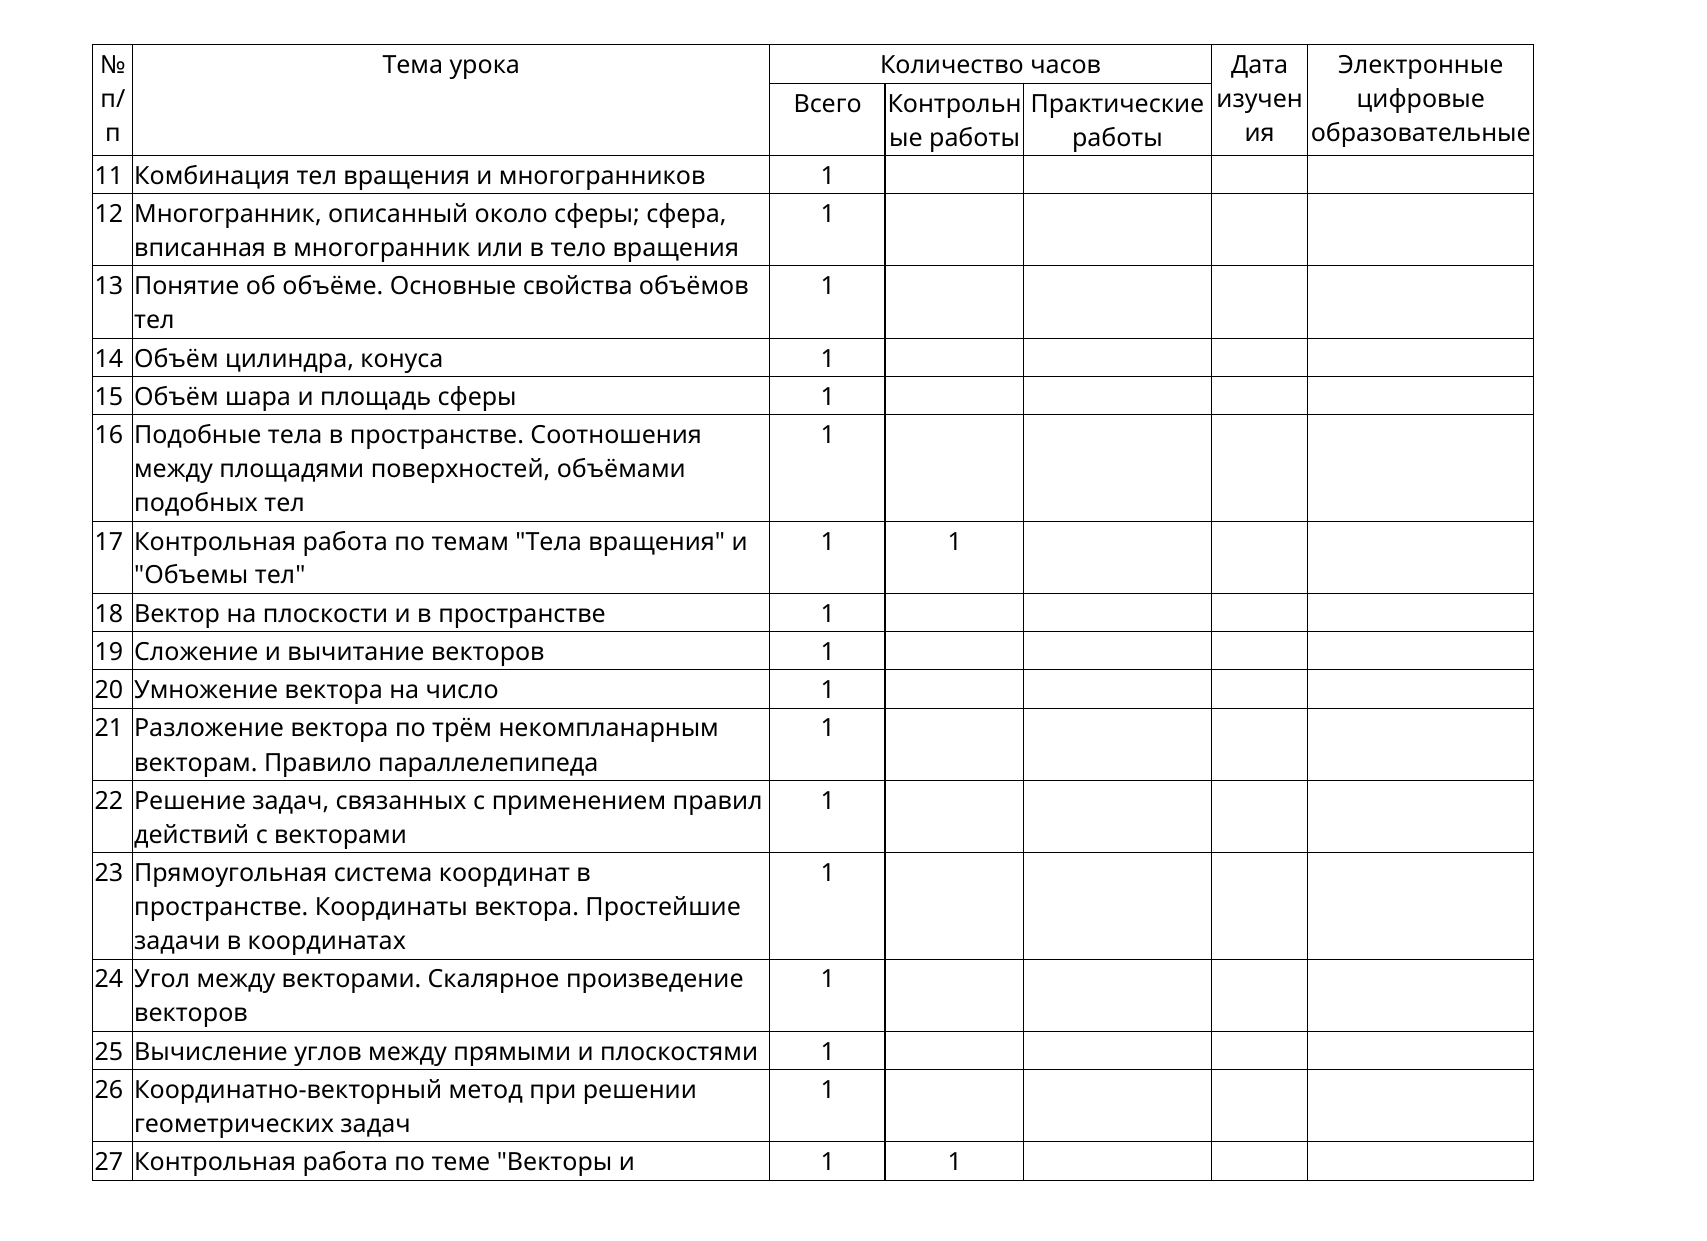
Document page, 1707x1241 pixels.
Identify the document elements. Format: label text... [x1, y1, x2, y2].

table_cell 1 [770, 194, 884, 265]
table_cell Контрольные работы [886, 84, 1023, 155]
table_cell Разложение вектора по трём некомпланарным векторам. Правило параллелепипеда [133, 709, 769, 780]
table_cell Объём шара и площадь сферы [133, 377, 769, 414]
table_cell [886, 670, 1023, 707]
table_cell 1 [770, 156, 884, 193]
table_cell [1024, 632, 1211, 669]
table_cell [1024, 156, 1211, 193]
table_cell [1024, 1142, 1211, 1179]
table_cell 1 [770, 266, 884, 338]
table_cell [886, 709, 1023, 780]
table_cell 24 [93, 960, 132, 1031]
table_cell 1 [770, 709, 884, 780]
table_cell 25 [93, 1032, 132, 1069]
table_cell [886, 339, 1023, 376]
table_cell Многогранник, описанный около сферы; сфера, вписанная в многогранник или в тело вращения [133, 194, 769, 265]
table_cell 23 [93, 853, 132, 958]
table_cell [1212, 632, 1307, 669]
table_cell 27 [93, 1142, 132, 1179]
table_cell [1308, 853, 1533, 958]
table_cell 16 [93, 415, 132, 521]
table_cell 1 [770, 1070, 884, 1141]
table_cell [1212, 415, 1307, 521]
table_cell 1 [770, 632, 884, 669]
table_cell [886, 266, 1023, 338]
table_cell 13 [93, 266, 132, 338]
table_cell [1024, 339, 1211, 376]
table_cell Практические работы [1024, 84, 1211, 155]
table_cell Комбинация тел вращения и многогранников [133, 156, 769, 193]
table_cell [1212, 1070, 1307, 1141]
table_cell [886, 781, 1023, 852]
table_cell [886, 156, 1023, 193]
table_cell 1 [770, 960, 884, 1031]
table_cell 11 [93, 156, 132, 193]
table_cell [133, 1142, 769, 1179]
table_cell 1 [886, 522, 1023, 593]
table_header № п/п [93, 45, 132, 155]
table_cell [1024, 670, 1211, 707]
table_cell [1308, 1032, 1533, 1069]
table_cell 18 [93, 594, 132, 631]
table_cell [1308, 266, 1533, 338]
table_header Тема урока [133, 45, 769, 155]
table_cell [1212, 266, 1307, 338]
table_cell 1 [770, 1142, 884, 1179]
table_header Количество часов [770, 45, 1211, 83]
table_cell 1 [770, 594, 884, 631]
table_cell [1212, 781, 1307, 852]
table_cell 1 [770, 339, 884, 376]
table_cell Прямоугольная система координат в пространстве. Координаты вектора. Простейшие задачи в координатах [133, 853, 769, 958]
table_cell [1308, 377, 1533, 414]
table_cell Сложение и вычитание векторов [133, 632, 769, 669]
table_cell 1 [770, 1032, 884, 1069]
table_cell 19 [93, 632, 132, 669]
table_cell 14 [93, 339, 132, 376]
table_cell 15 [93, 377, 132, 414]
table_cell 1 [770, 670, 884, 707]
table_cell [1308, 415, 1533, 521]
table_cell 26 [93, 1070, 132, 1141]
table_cell [1212, 339, 1307, 376]
table_cell Умножение вектора на число [133, 670, 769, 707]
table_cell [1308, 1142, 1533, 1179]
table_cell [1308, 522, 1533, 593]
table_cell [1024, 377, 1211, 414]
table_cell [886, 194, 1023, 265]
table_cell Координатно-векторный метод при решении геометрических задач [133, 1070, 769, 1141]
table_cell [1024, 1032, 1211, 1069]
table_cell 20 [93, 670, 132, 707]
table_cell [1212, 709, 1307, 780]
table_cell [886, 960, 1023, 1031]
table_cell [1024, 594, 1211, 631]
table_cell 1 [770, 522, 884, 593]
table_cell 21 [93, 709, 132, 780]
table_cell [1024, 853, 1211, 958]
table_cell [886, 594, 1023, 631]
table_cell [1308, 781, 1533, 852]
table_cell [886, 1032, 1023, 1069]
table_cell [886, 377, 1023, 414]
table_cell [1024, 709, 1211, 780]
table_cell 1 [886, 1142, 1023, 1179]
table_cell 1 [770, 781, 884, 852]
table_cell [886, 632, 1023, 669]
table_cell [1212, 853, 1307, 958]
table_cell [1308, 709, 1533, 780]
table_cell [1212, 156, 1307, 193]
table_cell [1024, 1070, 1211, 1141]
table_cell [886, 1070, 1023, 1141]
table_cell [1024, 781, 1211, 852]
table_cell [1212, 960, 1307, 1031]
table_cell [1024, 266, 1211, 338]
table_cell [886, 415, 1023, 521]
table_cell [1212, 670, 1307, 707]
table_cell [1308, 960, 1533, 1031]
table_cell [1308, 670, 1533, 707]
table_cell Угол между векторами. Скалярное произведение векторов [133, 960, 769, 1031]
table_cell [1024, 415, 1211, 521]
table_cell Объём цилиндра, конуса [133, 339, 769, 376]
table_cell [1212, 194, 1307, 265]
table_cell Контрольная работа по темам "Тела вращения" и "Объемы тел" [133, 522, 769, 593]
table_cell Вектор на плоскости и в пространстве [133, 594, 769, 631]
table_cell [1024, 194, 1211, 265]
table_cell Подобные тела в пространстве. Соотношения между площадями поверхностей, объёмами подобных тел [133, 415, 769, 521]
table_cell [1212, 377, 1307, 414]
table_cell Понятие об объёме. Основные свойства объёмов тел [133, 266, 769, 338]
table_cell 1 [770, 377, 884, 414]
table_cell Вычисление углов между прямыми и плоскостями [133, 1032, 769, 1069]
table_cell [1212, 522, 1307, 593]
table_cell 22 [93, 781, 132, 852]
table_cell [1308, 632, 1533, 669]
table_cell [1024, 960, 1211, 1031]
table_cell 17 [93, 522, 132, 593]
table_cell [886, 853, 1023, 958]
table_cell [1212, 1142, 1307, 1179]
table_cell Всего [770, 84, 884, 155]
table_cell 12 [93, 194, 132, 265]
table_cell [1212, 1032, 1307, 1069]
table_cell [1308, 339, 1533, 376]
table_cell [1308, 194, 1533, 265]
table_cell [1024, 522, 1211, 593]
table_header Дата изучения [1212, 45, 1307, 155]
table_cell [1308, 156, 1533, 193]
table_cell [1212, 594, 1307, 631]
table_cell 1 [770, 853, 884, 958]
table_header Электронные цифровые образовательные ресурсы [1308, 45, 1533, 155]
table_cell [1308, 1070, 1533, 1141]
table_cell [1308, 594, 1533, 631]
table_cell Решение задач, связанных с применением правил действий с векторами [133, 781, 769, 852]
table_cell 1 [770, 415, 884, 521]
